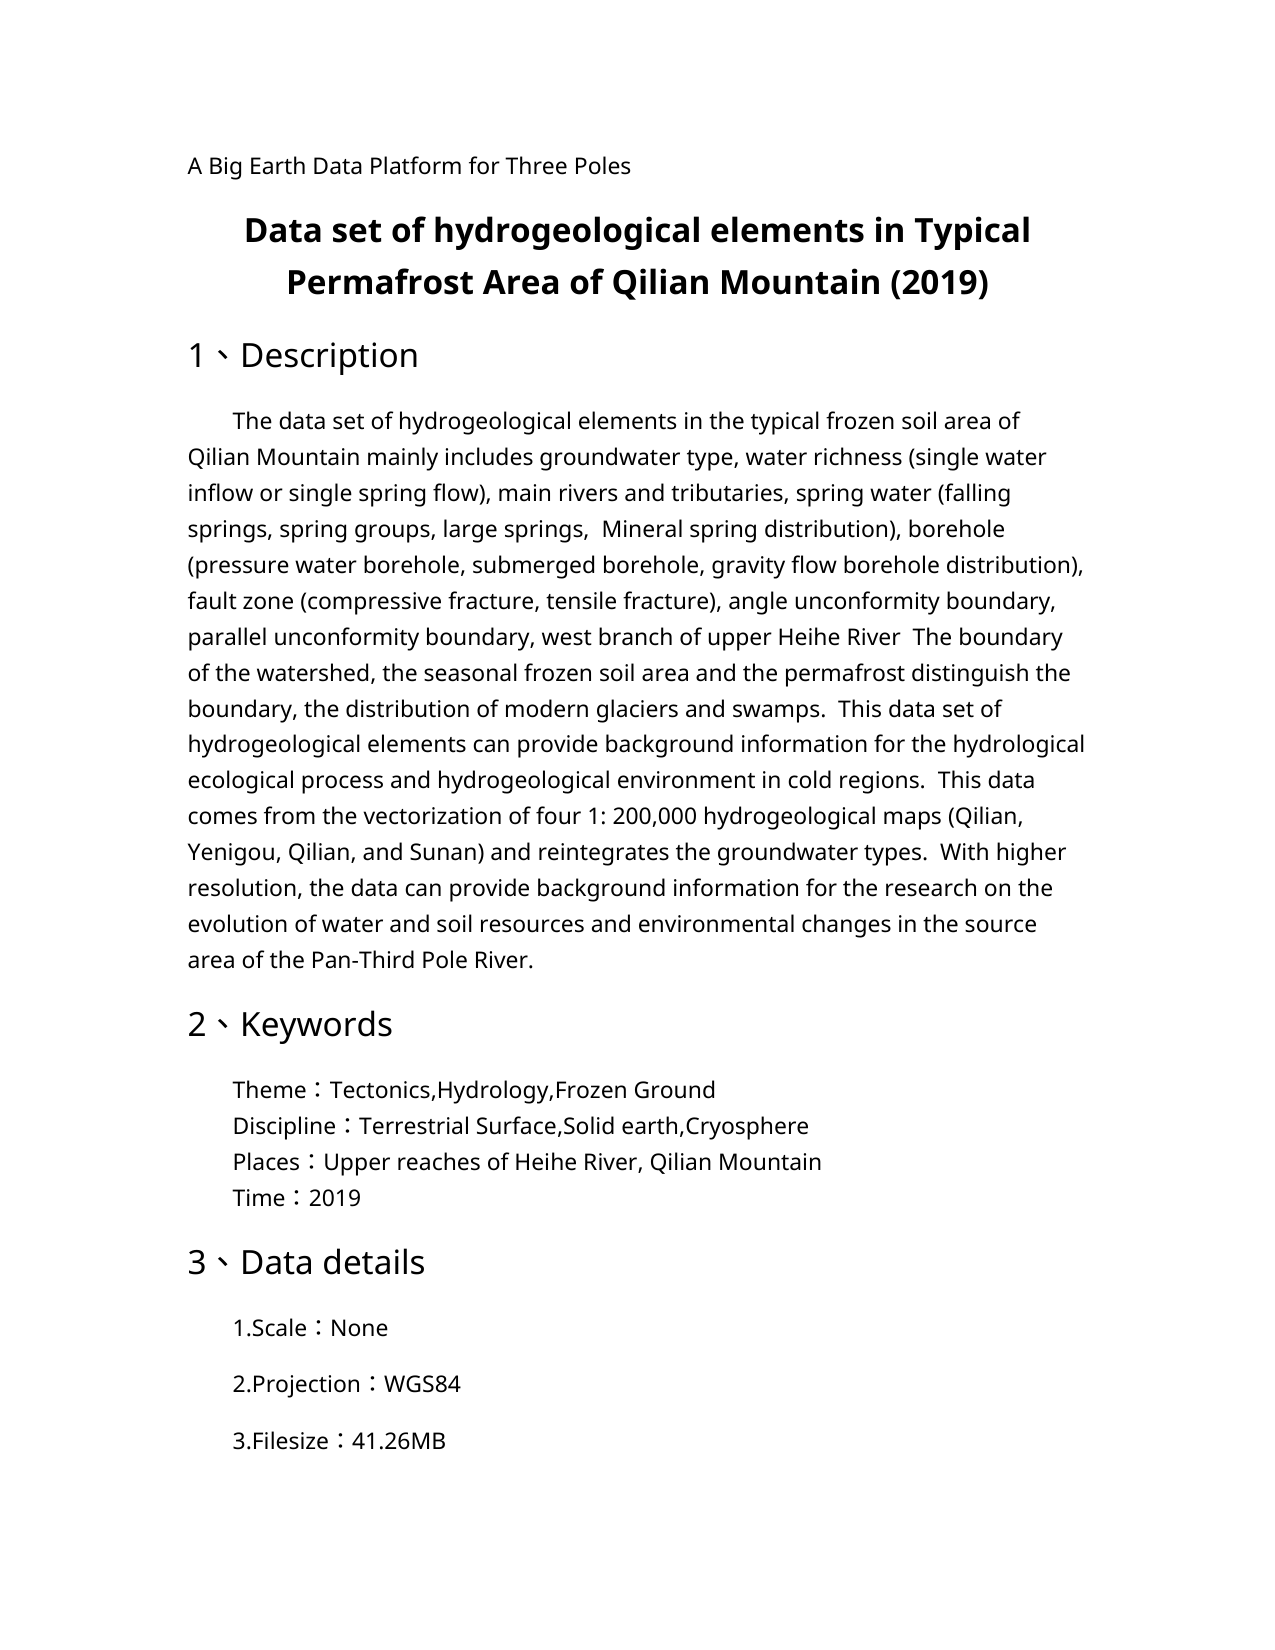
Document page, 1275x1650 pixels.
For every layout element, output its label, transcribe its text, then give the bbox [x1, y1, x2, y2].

text 1、Description [187, 332, 1087, 377]
text 3、Data details [187, 1238, 1087, 1284]
text 2、Keywords [187, 1001, 1087, 1046]
text 1.Scale：None [232, 1311, 1087, 1343]
text Theme：Tectonics,Hydrology,Frozen Ground Discipline：Terrestrial Surface,Solid earth,Cryosphere Places：Upper reaches of Heihe River, Qilian Mountain Time：2019 [232, 1074, 1087, 1213]
text 3.Filesize：41.26MB [232, 1425, 1087, 1456]
text Data set of hydrogeological elements in Typical Permafrost Area of Qilian Mountain (2019) [187, 207, 1087, 304]
text The data set of hydrogeological elements in the typical frozen soil area of ​​Qilian Mountain mainly includes groundwater type, water richness (single water inflow or single spring flow), main rivers and tributaries, spring water (falling springs, spring groups, large springs, Mineral spring distribution), borehole (pressure water borehole, submerged borehole, gravity flow borehole distribution), fault zone (compressive fracture, tensile fracture), angle unconformity boundary, parallel unconformity boundary, west branch of upper Heihe River The boundary of the watershed, the seasonal frozen soil area and the permafrost distinguish the boundary, the distribution of modern glaciers and swamps. This data set of hydrogeological elements can provide background information for the hydrological ecological process and hydrogeological environment in cold regions. This data comes from the vectorization of four 1: 200,000 hydrogeological maps (Qilian, Yenigou, Qilian, and Sunan) and reintegrates the groundwater types. With higher resolution, the data can provide background information for the research on the evolution of water and soil resources and environmental changes in the source area of ​​the Pan-Third Pole River. [187, 405, 1087, 975]
text A Big Earth Data Platform for Three Poles [187, 150, 1087, 181]
text 2.Projection：WGS84 [232, 1368, 1087, 1399]
